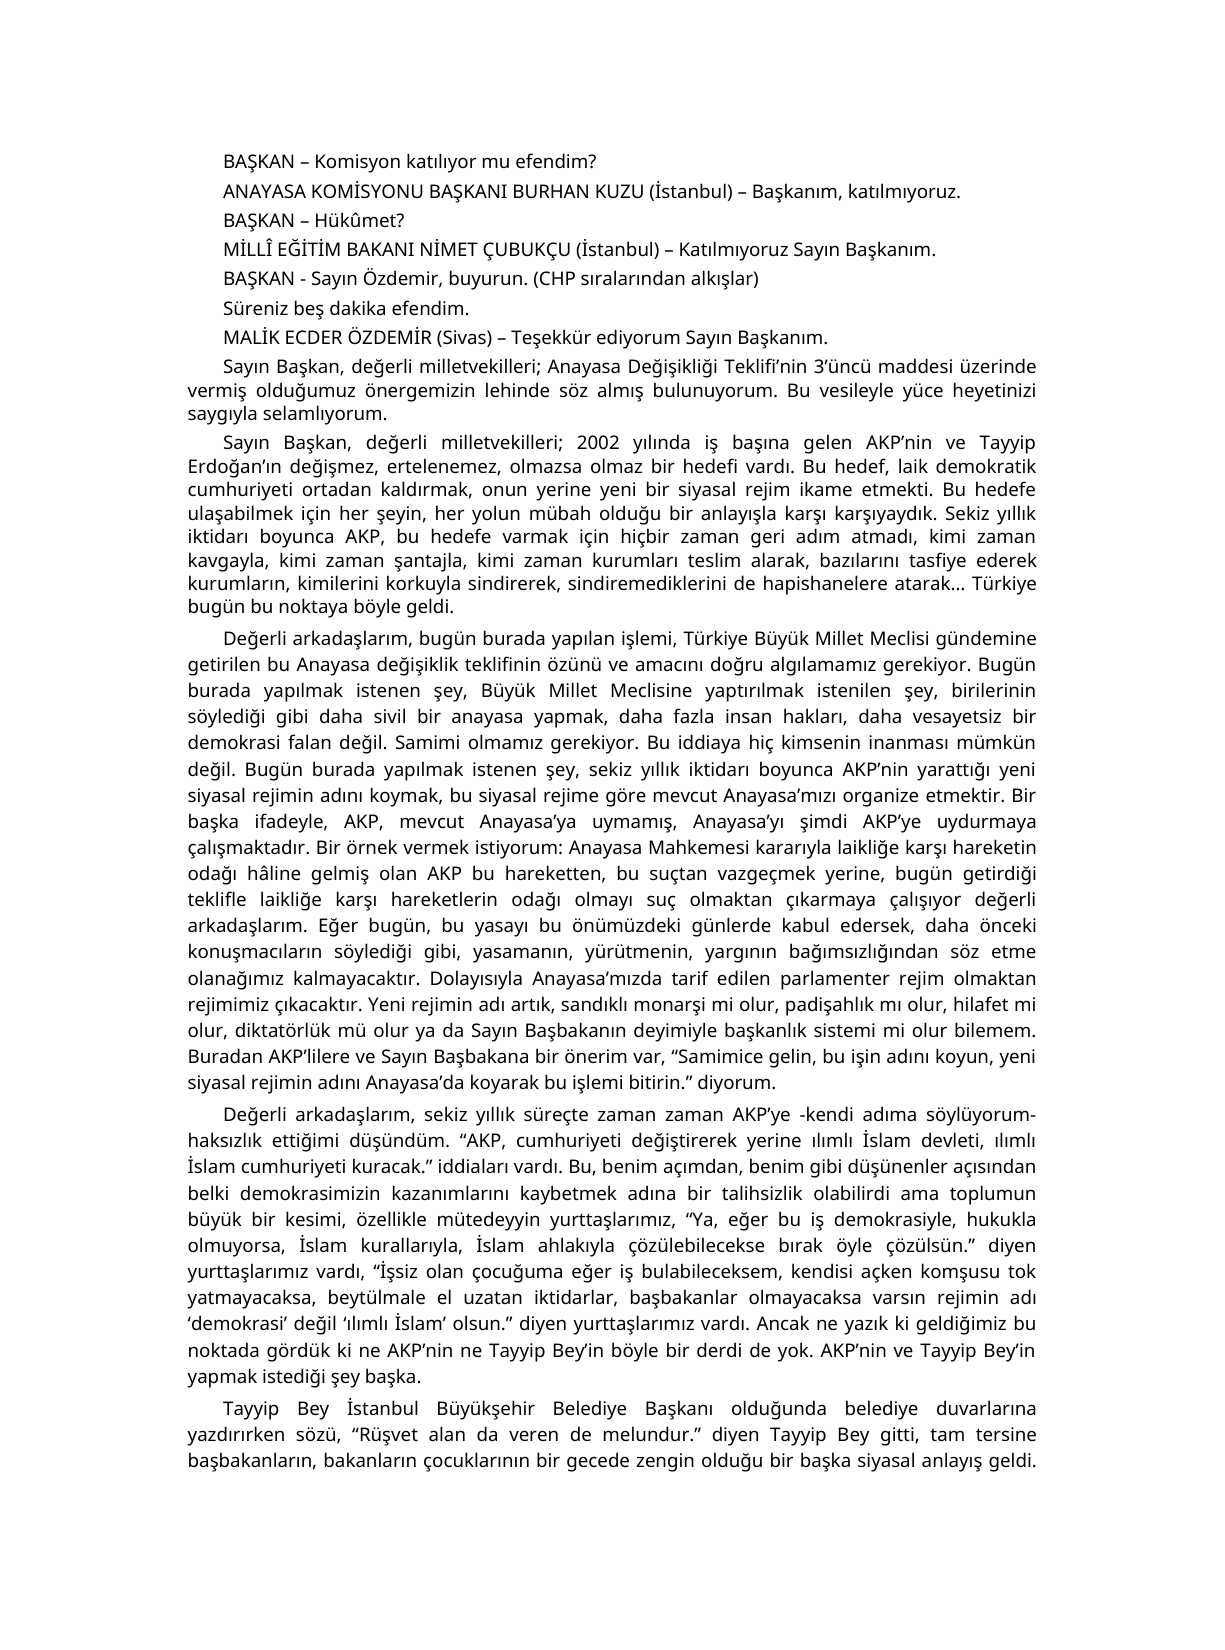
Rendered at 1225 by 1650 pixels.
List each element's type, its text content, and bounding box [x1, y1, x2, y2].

text BAŞKAN – Hükûmet? [187, 208, 1037, 232]
text Değerli arkadaşlarım, sekiz yıllık süreçte zaman zaman AKP’ye -kendi adıma söylüyorum- haksızlık ettiğimi düşündüm. “AKP, cumhuriyeti değiştirerek yerine ılımlı İslam devleti, ılımlı İslam cumhuriyeti kuracak.” iddiaları vardı. Bu, benim açımdan, benim gibi düşünenler açısından belki demokrasimizin kazanımlarını kaybetmek adına bir talihsizlik olabilirdi ama toplumun büyük bir kesimi, özellikle mütedeyyin yurttaşlarımız, “Ya, eğer bu iş demokrasiyle, hukukla olmuyorsa, İslam kurallarıyla, İslam ahlakıyla çözülebilecekse bırak öyle çözülsün.” diyen yurttaşlarımız vardı, “İşsiz olan çocuğuma eğer iş bulabileceksem, kendisi açken komşusu tok yatmayacaksa, beytülmale el uzatan iktidarlar, başbakanlar olmayacaksa varsın rejimin adı ‘demokrasi’ değil ‘ılımlı İslam’ olsun.” diyen yurttaşlarımız vardı. Ancak ne yazık ki geldiğimiz bu noktada gördük ki ne AKP’nin ne Tayyip Bey’in böyle bir derdi de yok. AKP’nin ve Tayyip Bey’in yapmak istediği şey başka. [187, 1101, 1037, 1388]
text Sayın Başkan, değerli milletvekilleri; 2002 yılında iş başına gelen AKP’nin ve Tayyip Erdoğan’ın değişmez, ertelenemez, olmazsa olmaz bir hedefi vardı. Bu hedef, laik demokratik cumhuriyeti ortadan kaldırmak, onun yerine yeni bir siyasal rejim ikame etmekti. Bu hedefe ulaşabilmek için her şeyin, her yolun mübah olduğu bir anlayışla karşı karşıyaydık. Sekiz yıllık iktidarı boyunca AKP, bu hedefe varmak için hiçbir zaman geri adım atmadı, kimi zaman kavgayla, kimi zaman şantajla, kimi zaman kurumları teslim alarak, bazılarını tasfiye ederek kurumların, kimilerini korkuyla sindirerek, sindiremediklerini de hapishanelere atarak… Türkiye bugün bu noktaya böyle geldi. [187, 431, 1037, 618]
text Süreniz beş dakika efendim. [187, 296, 1037, 320]
text MİLLÎ EĞİTİM BAKANI NİMET ÇUBUKÇU (İstanbul) – Katılmıyoruz Sayın Başkanım. [187, 238, 1037, 261]
text ANAYASA KOMİSYONU BAŞKANI BURHAN KUZU (İstanbul) – Başkanım, katılmıyoruz. [187, 179, 1037, 203]
text BAŞKAN – Komisyon katılıyor mu efendim? [187, 150, 1037, 173]
text MALİK ECDER ÖZDEMİR (Sivas) – Teşekkür ediyorum Sayın Başkanım. [187, 326, 1037, 349]
text Değerli arkadaşlarım, bugün burada yapılan işlemi, Türkiye Büyük Millet Meclisi gündemine getirilen bu Anayasa değişiklik teklifinin özünü ve amacını doğru algılamamız gerekiyor. Bugün burada yapılmak istenen şey, Büyük Millet Meclisine yaptırılmak istenilen şey, birilerinin söylediği gibi daha sivil bir anayasa yapmak, daha fazla insan hakları, daha vesayetsiz bir demokrasi falan değil. Samimi olmamız gerekiyor. Bu iddiaya hiç kimsenin inanması mümkün değil. Bugün burada yapılmak istenen şey, sekiz yıllık iktidarı boyunca AKP’nin yarattığı yeni siyasal rejimin adını koymak, bu siyasal rejime göre mevcut Anayasa’mızı organize etmektir. Bir başka ifadeyle, AKP, mevcut Anayasa’ya uymamış, Anayasa’yı şimdi AKP’ye uydurmaya çalışmaktadır. Bir örnek vermek istiyorum: Anayasa Mahkemesi kararıyla laikliğe karşı hareketin odağı hâline gelmiş olan AKP bu hareketten, bu suçtan vazgeçmek yerine, bugün getirdiği teklifle laikliğe karşı hareketlerin odağı olmayı suç olmaktan çıkarmaya çalışıyor değerli arkadaşlarım. Eğer bugün, bu yasayı bu önümüzdeki günlerde kabul edersek, daha önceki konuşmacıların söylediği gibi, yasamanın, yürütmenin, yargının bağımsızlığından söz etme olanağımız kalmayacaktır. Dolayısıyla Anayasa’mızda tarif edilen parlamenter rejim olmaktan rejimimiz çıkacaktır. Yeni rejimin adı artık, sandıklı monarşi mi olur, padişahlık mı olur, hilafet mi olur, diktatörlük mü olur ya da Sayın Başbakanın deyimiyle başkanlık sistemi mi olur bilemem. Buradan AKP’lilere ve Sayın Başbakana bir önerim var, “Samimice gelin, bu işin adını koyun, yeni siyasal rejimin adını Anayasa’da koyarak bu işlemi bitirin.” diyorum. [187, 624, 1037, 1095]
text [187, 1394, 1037, 1473]
text Sayın Başkan, değerli milletvekilleri; Anayasa Değişikliği Teklifi’nin 3’üncü maddesi üzerinde vermiş olduğumuz önergemizin lehinde söz almış bulunuyorum. Bu vesileyle yüce heyetinizi saygıyla selamlıyorum. [187, 355, 1037, 425]
text BAŞKAN - Sayın Özdemir, buyurun. (CHP sıralarından alkışlar) [187, 267, 1037, 291]
